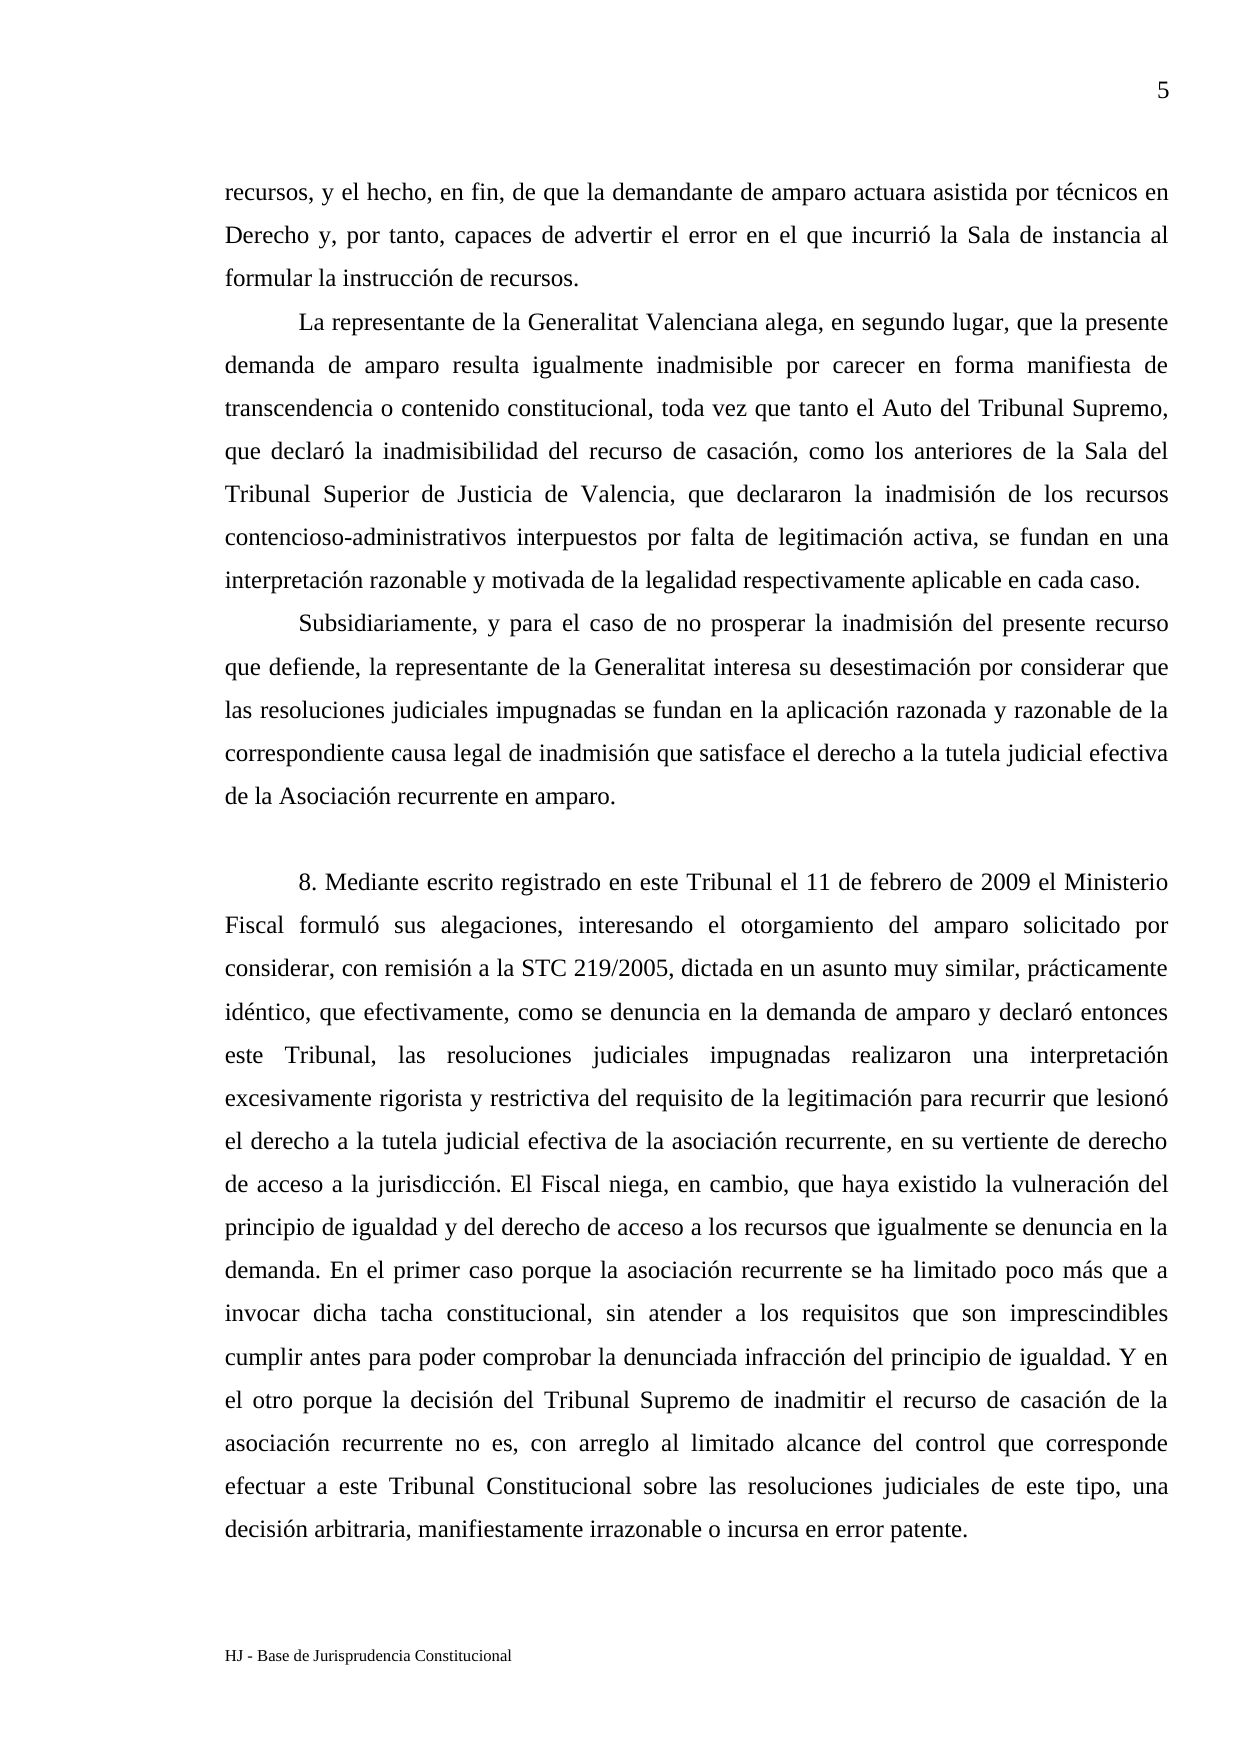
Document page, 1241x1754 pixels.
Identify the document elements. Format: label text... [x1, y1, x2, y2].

text 8. Mediante escrito registrado en este Tribunal el 11 de febrero de 2009 el Ministerio Fiscal formuló sus alegaciones, interesando el otorgamiento del amparo solicitado por considerar, con remisión a la STC 219/2005, dictada en un asunto muy similar, prácticamente idéntico, que efectivamente, como se denuncia en la demanda de amparo y declaró entonces este Tribunal, las resoluciones judiciales impugnadas realizaron una interpretación excesivamente rigorista y restrictiva del requisito de la legitimación para recurrir que lesionó el derecho a la tutela judicial efectiva de la asociación recurrente, en su vertiente de derecho de acceso a la jurisdicción. El Fiscal niega, en cambio, que haya existido la vulneración del principio de igualdad y del derecho de acceso a los recursos que igualmente se denuncia en la demanda. En el primer caso porque la asociación recurrente se ha limitado poco más que a invocar dicha tacha constitucional, sin atender a los requisitos que son imprescindibles cumplir antes para poder comprobar la denunciada infracción del principio de igualdad. Y en el otro porque la decisión del Tribunal Supremo de inadmitir el recurso de casación de la asociación recurrente no es, con arreglo al limitado alcance del control que corresponde efectuar a este Tribunal Constitucional sobre las resoluciones judiciales de este tipo, una decisión arbitraria, manifiestamente irrazonable o incursa en error patente. [224, 867, 1169, 1543]
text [224, 177, 1169, 292]
text La representante de la Generalitat Valenciana alega, en segundo lugar, que la presente demanda de amparo resulta igualmente inadmisible por carecer en forma manifiesta de transcendencia o contenido constitucional, toda vez que tanto el Auto del Tribunal Supremo, que declaró la inadmisibilidad del recurso de casación, como los anteriores de la Sala del Tribunal Superior de Justicia de Valencia, que declararon la inadmisión de los recursos contencioso-administrativos interpuestos por falta de legitimación activa, se fundan en una interpretación razonable y motivada de la legalidad respectivamente aplicable en cada caso. [224, 307, 1169, 594]
text Subsidiariamente, y para el caso de no prosperar la inadmisión del presente recurso que defiende, la representante de la Generalitat interesa su desestimación por considerar que las resoluciones judiciales impugnadas se fundan en la aplicación razonada y razonable de la correspondiente causa legal de inadmisión que satisface el derecho a la tutela judicial efectiva de la Asociación recurrente en amparo. [224, 608, 1169, 810]
